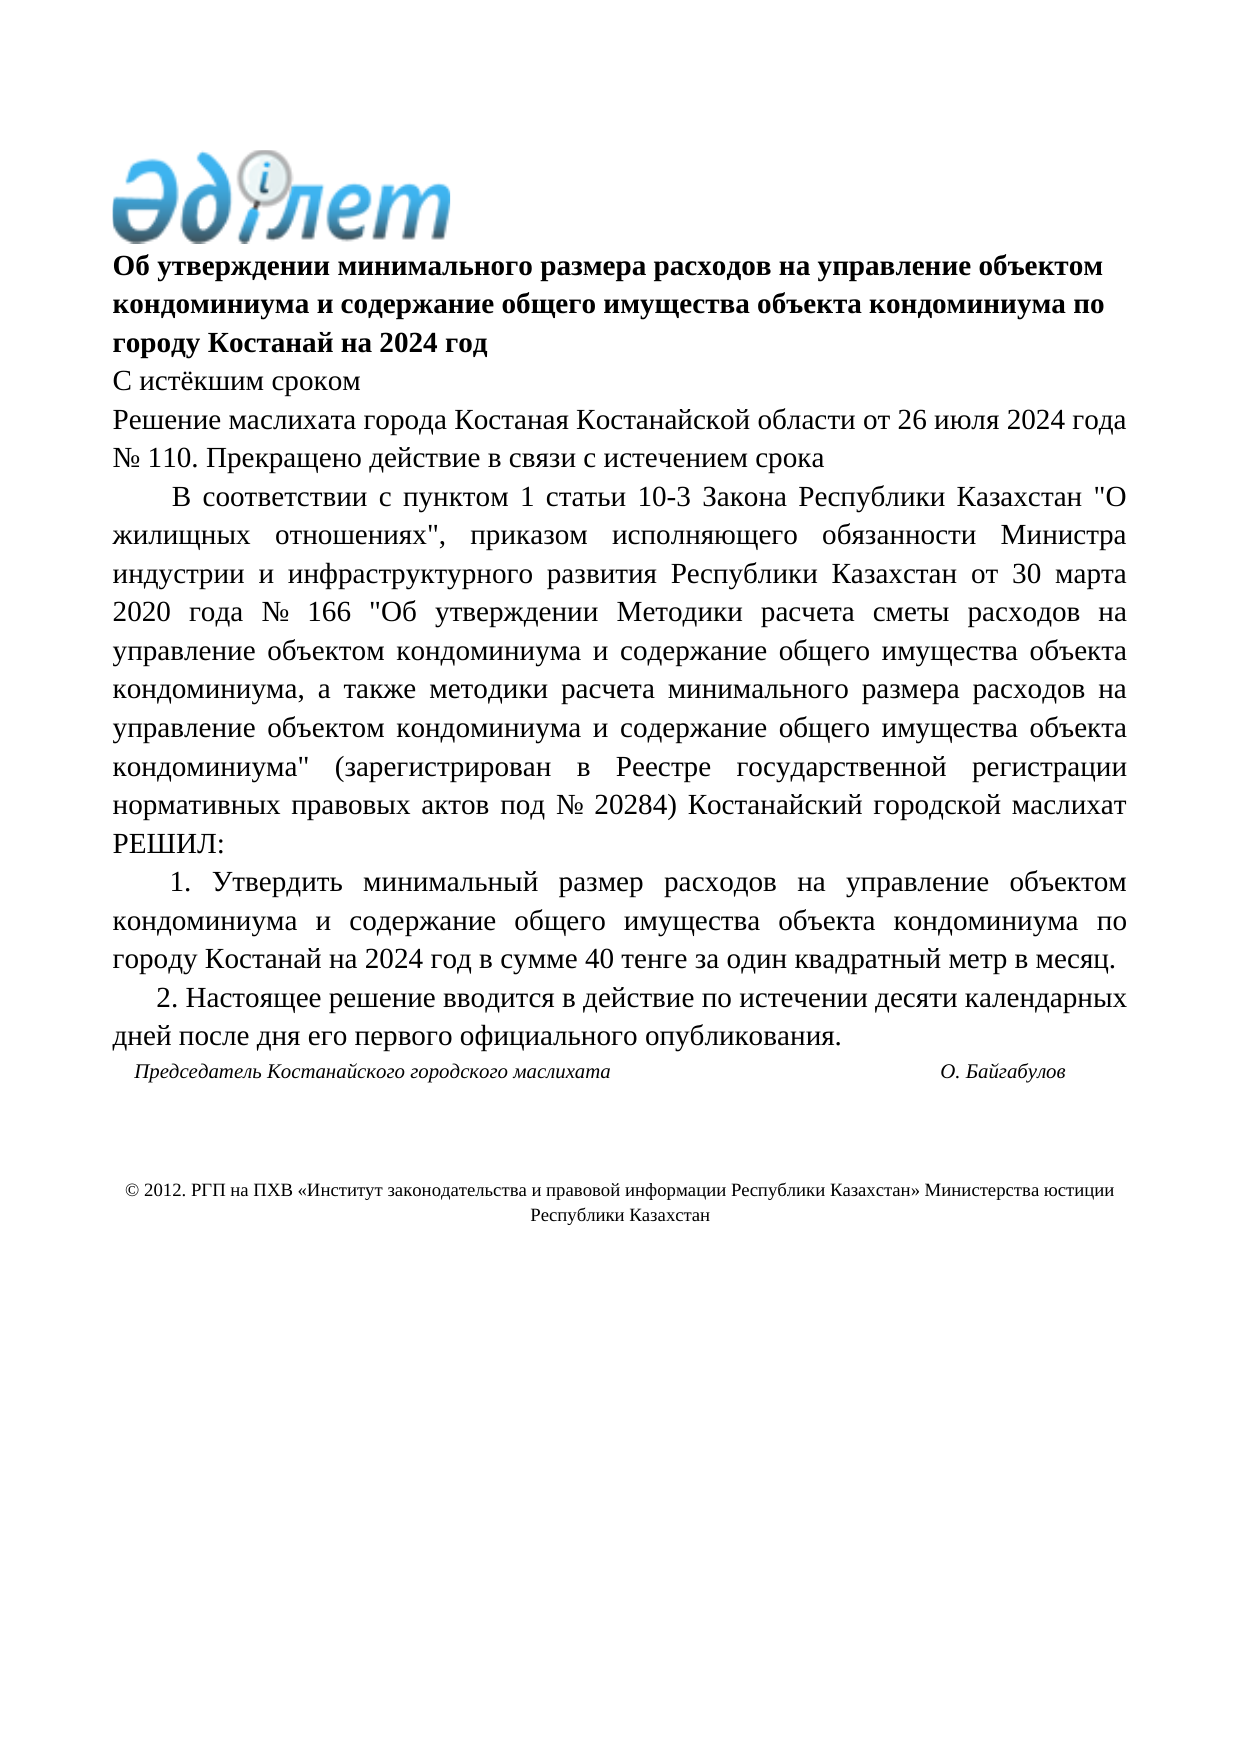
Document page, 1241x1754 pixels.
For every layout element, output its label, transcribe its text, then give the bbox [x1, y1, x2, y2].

text 2. Настоящее решение вводится в действие по истечении десяти календарных дней после дня его первого официального опубликования. [112, 980, 1128, 1052]
text В соответствии с пунктом 1 статьи 10-3 Закона Республики Казахстан "О жилищных отношениях", приказом исполняющего обязанности Министра индустрии и инфраструктурного развития Республики Казахстан от 30 марта 2020 года № 166 "Об утверждении Методики расчета сметы расходов на управление объектом кондоминиума и содержание общего имущества объекта кондоминиума, а также методики расчета минимального размера расходов на управление объектом кондоминиума и содержание общего имущества объекта кондоминиума" (зарегистрирован в Реестре государственной регистрации нормативных правовых актов под № 20284) Костанайский городской маслихат РЕШИЛ: [112, 479, 1128, 859]
picture [112, 150, 451, 244]
text Об утверждении минимального размера расходов на управление объектом кондоминиума и содержание общего имущества объекта кондоминиума по городу Костанай на 2024 год [112, 248, 1128, 358]
text 1. Утвердить минимальный размер расходов на управление объектом кондоминиума и содержание общего имущества объекта кондоминиума по городу Костанай на 2024 год в сумме 40 тенге за один квадратный метр в месяц. [112, 864, 1128, 975]
text © 2012. РГП на ПХВ «Институт законодательства и правовой информации Республики Казахстан» Министерства юстиции Республики Казахстан [112, 1179, 1128, 1225]
text С истёкшим сроком [112, 363, 1128, 397]
table_header О. Байгабулов [939, 1057, 1240, 1088]
text Решение маслихата города Костаная Костанайской области от 26 июля 2024 года № 110. Прекращено действие в связи с истечением срока [112, 402, 1128, 474]
table_header Председатель Костанайского городского маслихата [101, 1057, 939, 1088]
